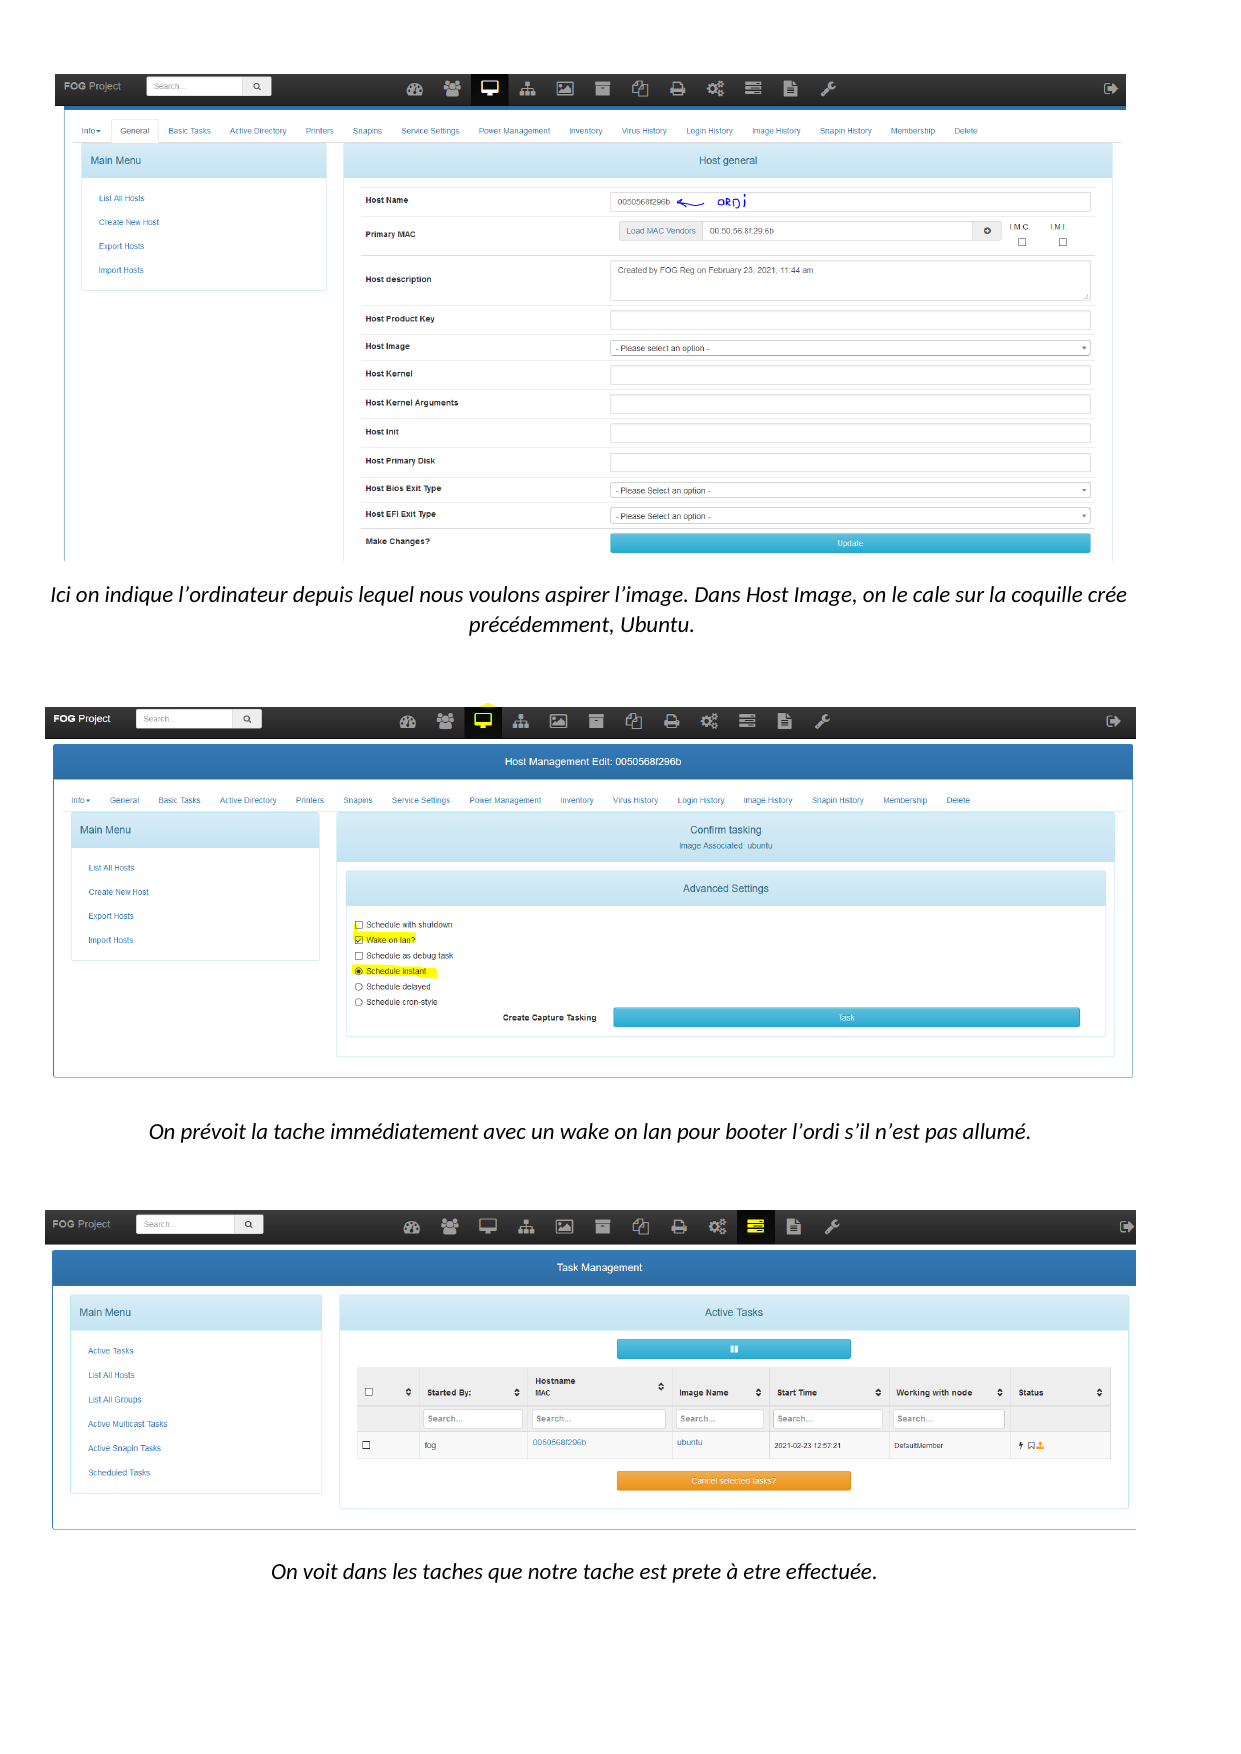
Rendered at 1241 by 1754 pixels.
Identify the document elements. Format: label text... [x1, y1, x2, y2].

picture [45, 703, 1136, 1098]
picture [55, 74, 1126, 561]
text On prévoit la tache immédiatement avec un wake on lan pour booter l’ordi s’il n’est pas allumé. [1, 1117, 1165, 1145]
text On voit dans les taches que notre tache est prete à etre effectuée. [0, 1557, 1165, 1586]
picture [45, 1210, 1136, 1539]
text Ici on indique l’ordinateur depuis lequel nous voulons aspirer l’image. Dans Host Image, on le cale sur la coquille crée précédemment, Ubuntu. [1, 580, 1165, 638]
